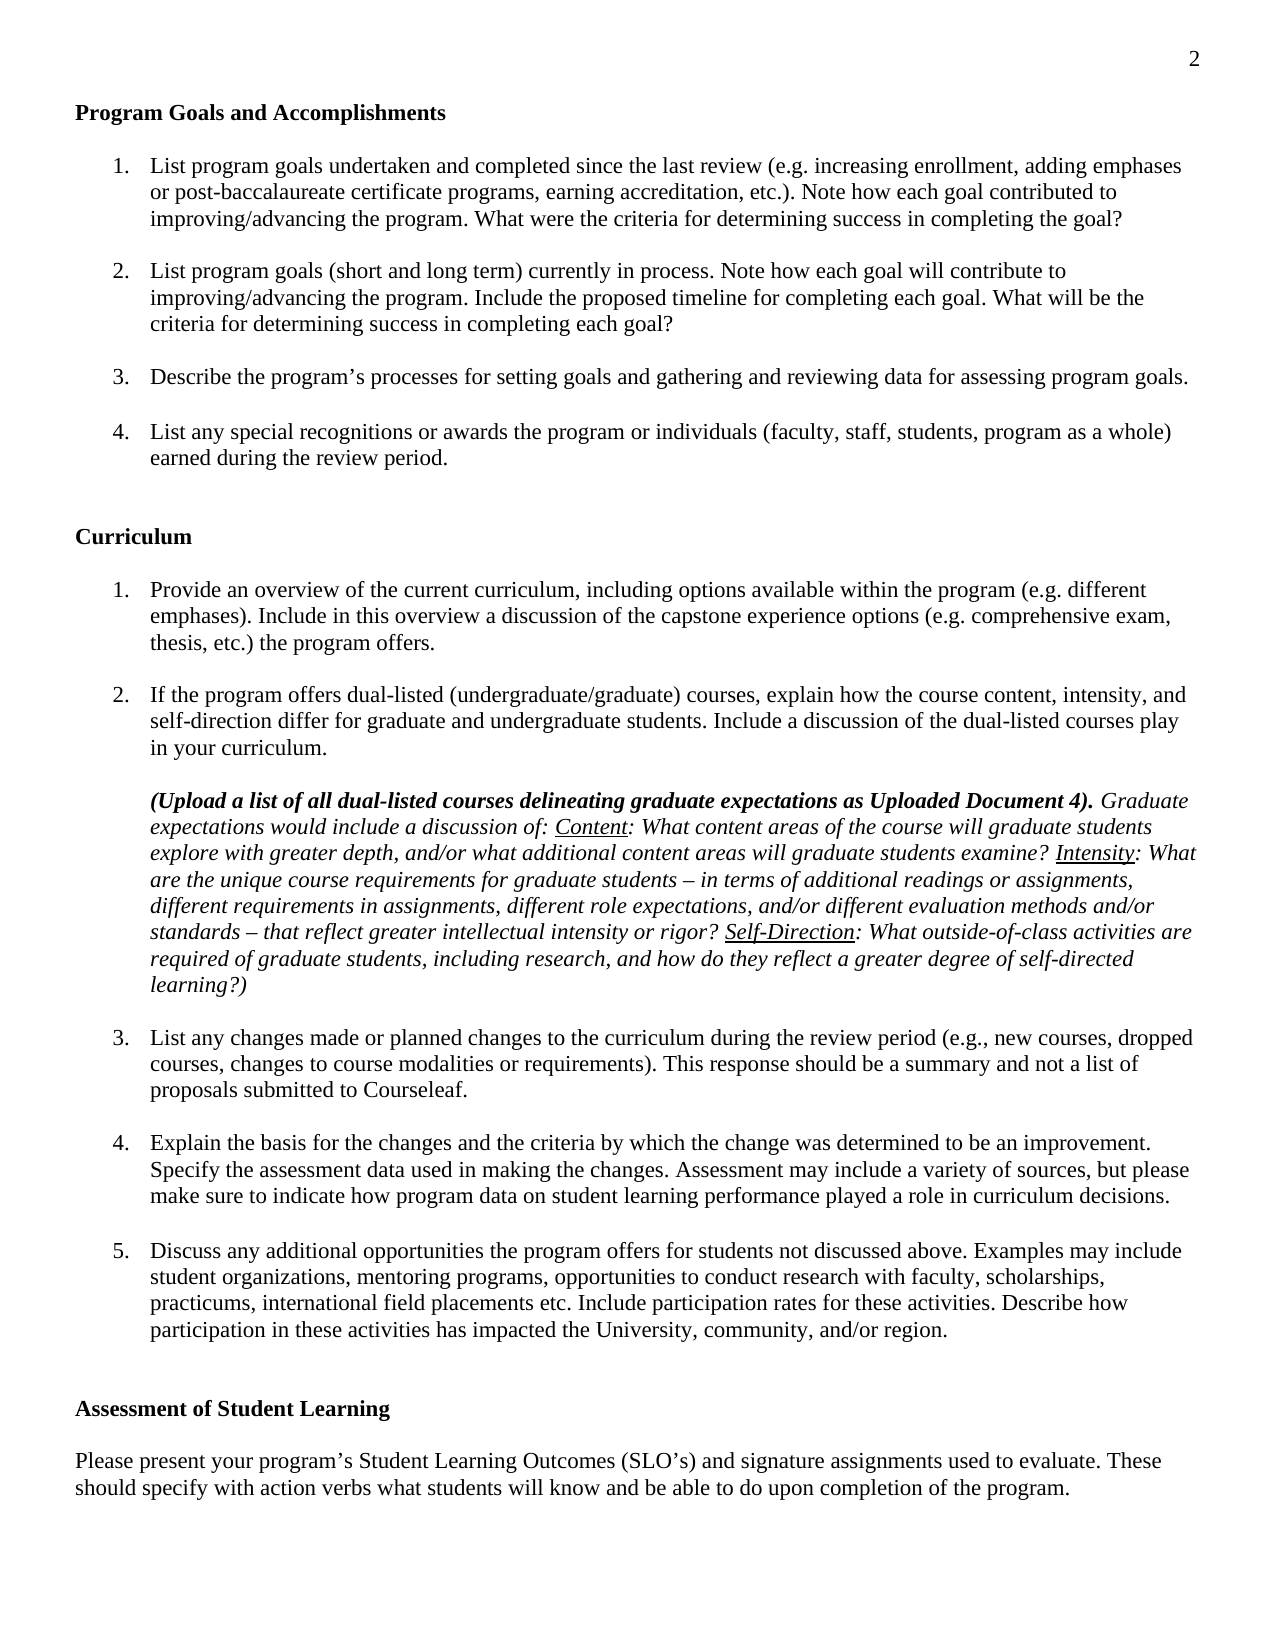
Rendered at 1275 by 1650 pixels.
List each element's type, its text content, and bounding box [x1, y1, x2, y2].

list Provide an overview of the current curriculum, including options available within the program (e.g. different emphases). Include in this overview a discussion of the capstone experience options (e.g. comprehensive exam, thesis, etc.) the program offers. [112, 576, 1200, 655]
list Explain the basis for the changes and the criteria by which the change was determined to be an improvement. Specify the assessment data used in making the changes. Assessment may include a variety of sources, but please make sure to indicate how program data on student learning performance played a role in curriculum decisions. [112, 1129, 1200, 1208]
text Curriculum [75, 523, 1200, 549]
list If the program offers dual-listed (undergraduate/graduate) courses, explain how the course content, intensity, and self-direction differ for graduate and undergraduate students. Include a discussion of the dual-listed courses play in your curriculum. (Upload a list of all dual-listed courses delineating graduate expectations as Uploaded Document 4). Graduate expectations would include a discussion of: Content: What content areas of the course will graduate students explore with greater depth, and/or what additional content areas will graduate students examine? Intensity: What are the unique course requirements for graduate students – in terms of additional readings or assignments, different requirements in assignments, different role expectations, and/or different evaluation methods and/or standards – that reflect greater intellectual intensity or rigor? Self-Direction: What outside-of-class activities are required of graduate students, including research, and how do they reflect a greater degree of self-directed learning?) [112, 681, 1200, 997]
text Please present your program’s Student Learning Outcomes (SLO’s) and signature assignments used to evaluate. These should specify with action verbs what students will know and be able to do upon completion of the program. [75, 1448, 1200, 1500]
text Program Goals and Accomplishments [75, 99, 1200, 126]
list List program goals (short and long term) currently in process. Note how each goal will contribute to improving/advancing the program. Include the proposed timeline for completing each goal. What will be the criteria for determining success in completing each goal? [112, 257, 1200, 337]
text Assessment of Student Learning [75, 1395, 1200, 1421]
list List program goals undertaken and completed since the last review (e.g. increasing enrollment, adding emphases or post-baccalaureate certificate programs, earning accreditation, etc.). Note how each goal contributed to improving/advancing the program. What were the criteria for determining success in completing the goal? [112, 152, 1200, 231]
list List any special recognitions or awards the program or individuals (faculty, staff, students, program as a whole) earned during the review period. [112, 418, 1200, 470]
list Discuss any additional opportunities the program offers for students not discussed above. Examples may include student organizations, mentoring programs, opportunities to conduct research with faculty, scholarships, practicums, international field placements etc. Include participation rates for these activities. Describe how participation in these activities has impacted the University, community, and/or region. [112, 1237, 1200, 1342]
list Describe the program’s processes for setting goals and gathering and reviewing data for assessing program goals. [112, 363, 1200, 389]
list List any changes made or planned changes to the curriculum during the review period (e.g., new courses, dropped courses, changes to course modalities or requirements). This response should be a summary and not a list of proposals submitted to Courseleaf. [112, 1024, 1200, 1103]
